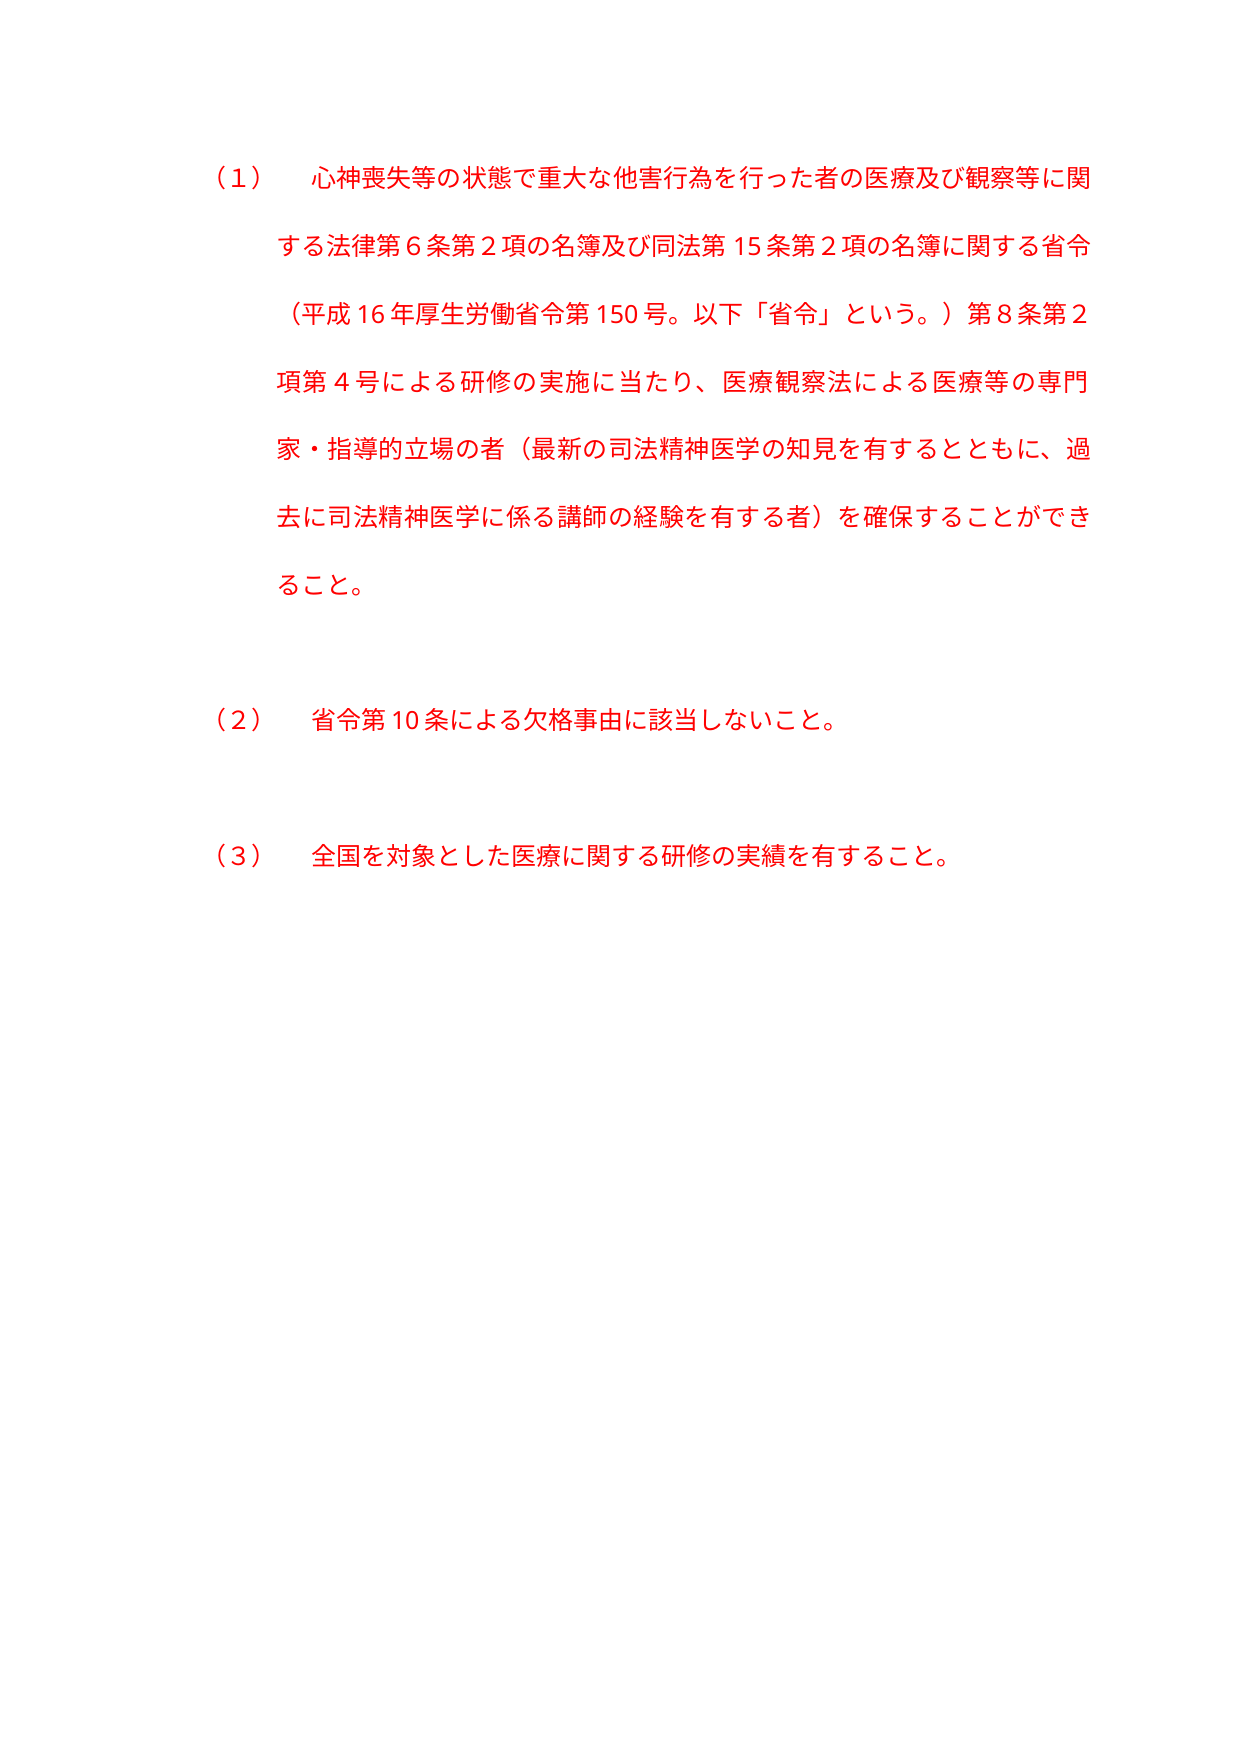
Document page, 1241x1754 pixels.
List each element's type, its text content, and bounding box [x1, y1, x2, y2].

list 心神喪失等の状態で重大な他害行為を行った者の医療及び観察等に関する法律第６条第２項の名簿及び同法第15条第２項の名簿に関する省令（平成16年厚生労働省令第150号。以下「省令」という。）第８条第２項第４号による研修の実施に当たり、医療観察法による医療等の専門家・指導的立場の者（最新の司法精神医学の知見を有するとともに、過去に司法精神医学に係る講師の経験を有する者）を確保することができること。 [201, 143, 1092, 617]
list 全国を対象とした医療に関する研修の実績を有すること。 [201, 820, 1092, 888]
list 省令第10条による欠格事由に該当しないこと。 [201, 685, 1092, 752]
